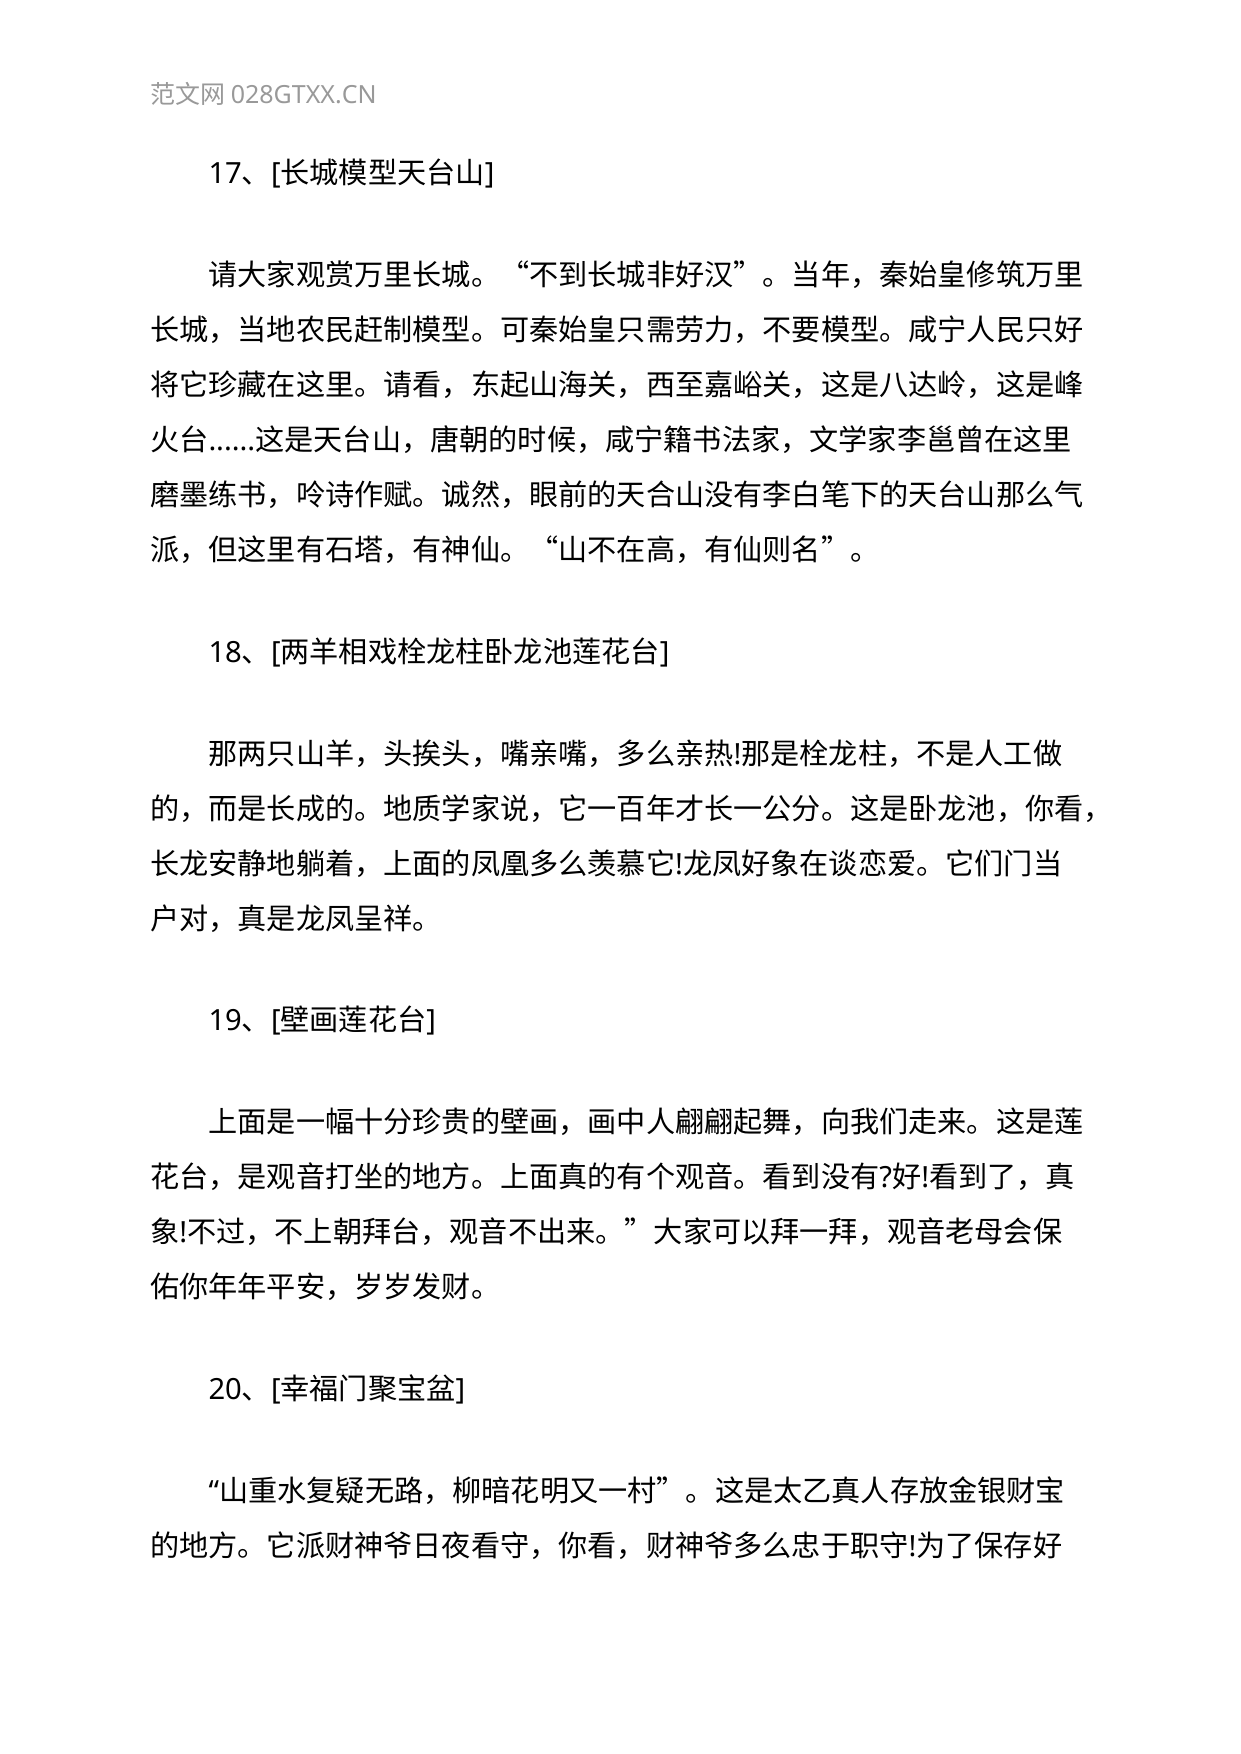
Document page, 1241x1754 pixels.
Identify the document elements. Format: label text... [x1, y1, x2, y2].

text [150, 1468, 1090, 1565]
text 18、[两羊相戏栓龙柱卧龙池莲花台] [150, 628, 1090, 671]
text 请大家观赏万里长城。“不到长城非好汉”。当年，秦始皇修筑万里长城，当地农民赶制模型。可秦始皇只需劳力，不要模型。咸宁人民只好将它珍藏在这里。请看，东起山海关，西至嘉峪关，这是八达岭，这是峰火台......这是天台山，唐朝的时候，咸宁籍书法家，文学家李邕曾在这里磨墨练书，呤诗作赋。诚然，眼前的天合山没有李白笔下的天台山那么气派，但这里有石塔，有神仙。“山不在高，有仙则名”。 [150, 252, 1090, 569]
text 17、[长城模型天台山] [150, 150, 1090, 192]
text 上面是一幅十分珍贵的壁画，画中人翩翩起舞，向我们走来。这是莲花台，是观音打坐的地方。上面真的有个观音。看到没有?好!看到了，真象!不过，不上朝拜台，观音不出来。”大家可以拜一拜，观音老母会保佑你年年平安，岁岁发财。 [150, 1099, 1090, 1306]
text 19、[壁画莲花台] [150, 997, 1090, 1039]
text 20、[幸福门聚宝盆] [150, 1366, 1090, 1408]
text 那两只山羊，头挨头，嘴亲嘴，多么亲热!那是栓龙柱，不是人工做的，而是长成的。地质学家说，它一百年才长一公分。这是卧龙池，你看，长龙安静地躺着，上面的凤凰多么羡慕它!龙凤好象在谈恋爱。它们门当户对，真是龙凤呈祥。 [150, 730, 1090, 937]
